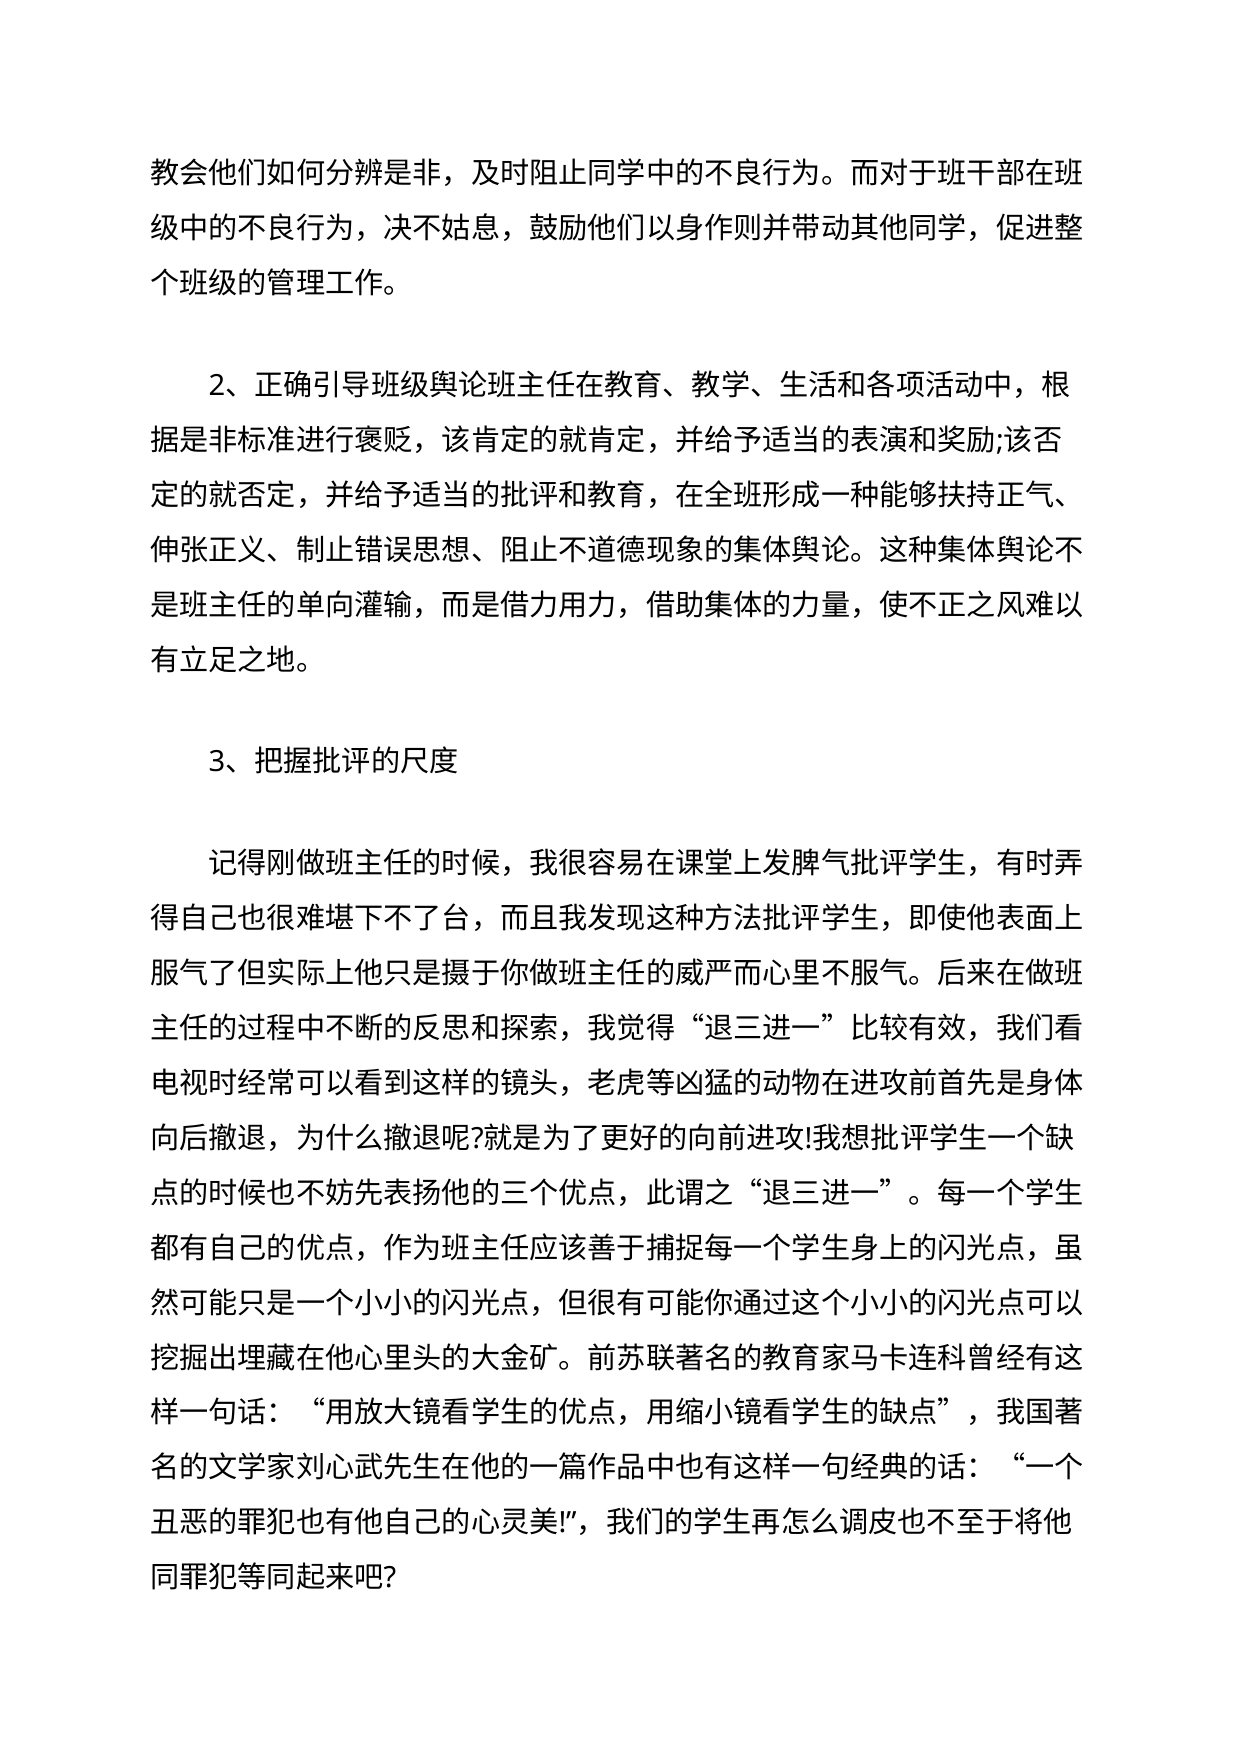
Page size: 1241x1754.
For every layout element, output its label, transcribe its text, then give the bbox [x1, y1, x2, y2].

text 2、正确引导班级舆论班主任在教育、教学、生活和各项活动中，根据是非标准进行褒贬，该肯定的就肯定，并给予适当的表演和奖励;该否定的就否定，并给予适当的批评和教育，在全班形成一种能够扶持正气、伸张正义、制止错误思想、阻止不道德现象的集体舆论。这种集体舆论不是班主任的单向灌输，而是借力用力，借助集体的力量，使不正之风难以有立足之地。 [150, 362, 1090, 678]
text 记得刚做班主任的时候，我很容易在课堂上发脾气批评学生，有时弄得自己也很难堪下不了台，而且我发现这种方法批评学生，即使他表面上服气了但实际上他只是摄于你做班主任的威严而心里不服气。后来在做班主任的过程中不断的反思和探索，我觉得“退三进一”比较有效，我们看电视时经常可以看到这样的镜头，老虎等凶猛的动物在进攻前首先是身体向后撤退，为什么撤退呢?就是为了更好的向前进攻!我想批评学生一个缺点的时候也不妨先表扬他的三个优点，此谓之“退三进一”。每一个学生都有自己的优点，作为班主任应该善于捕捉每一个学生身上的闪光点，虽然可能只是一个小小的闪光点，但很有可能你通过这个小小的闪光点可以挖掘出埋藏在他心里头的大金矿。前苏联著名的教育家马卡连科曾经有这样一句话：“用放大镜看学生的优点，用缩小镜看学生的缺点”，我国著名的文学家刘心武先生在他的一篇作品中也有这样一句经典的话：“一个丑恶的罪犯也有他自己的心灵美!”，我们的学生再怎么调皮也不至于将他同罪犯等同起来吧? [150, 840, 1090, 1596]
text 3、把握批评的尺度 [150, 738, 1090, 780]
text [150, 150, 1090, 302]
